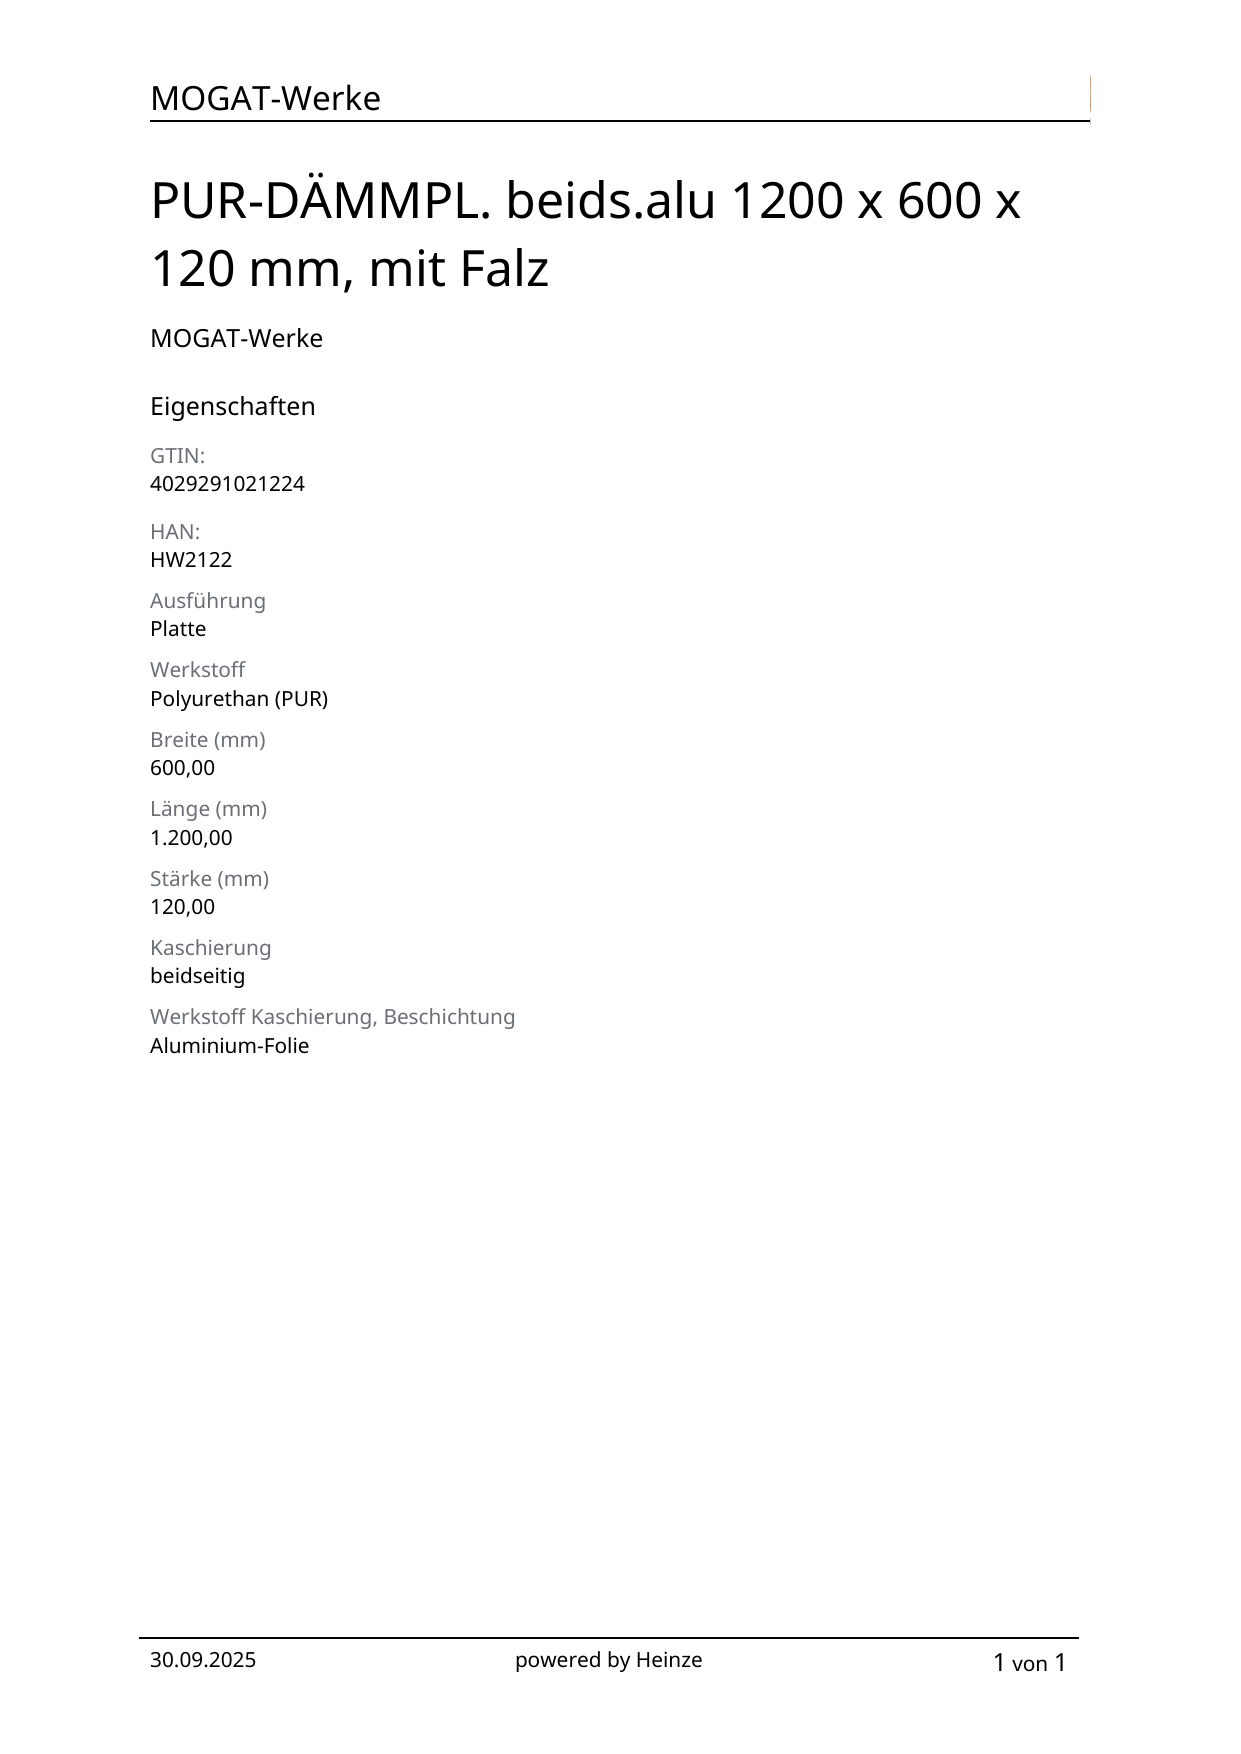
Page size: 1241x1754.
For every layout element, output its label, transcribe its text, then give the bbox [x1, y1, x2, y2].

text 120,00 [150, 892, 1090, 921]
text HW2122 [150, 545, 1090, 574]
text Werkstoff [150, 656, 1090, 684]
text Aluminium-Folie [150, 1031, 1090, 1059]
text 600,00 [150, 753, 1090, 782]
text 1.200,00 [150, 823, 1090, 851]
text MOGAT-Werke [150, 320, 1090, 354]
text PUR-DÄMMPL. beids.alu 1200 x 600 x 120 mm, mit Falz [150, 165, 1090, 301]
text Eigenschaften [150, 388, 1090, 422]
text Kaschierung [150, 933, 1090, 961]
text Polyurethan (PUR) [150, 684, 1090, 712]
text Länge (mm) [150, 794, 1090, 823]
text Platte [150, 614, 1090, 643]
text 4029291021224 [150, 469, 1090, 498]
text Ausführung [150, 586, 1090, 614]
text HAN: [150, 517, 1090, 545]
text Breite (mm) [150, 725, 1090, 753]
text Stärke (mm) [150, 864, 1090, 892]
text GTIN: [150, 441, 1090, 469]
text beidseitig [150, 961, 1090, 990]
text Werkstoff Kaschierung, Beschichtung [150, 1002, 1090, 1031]
